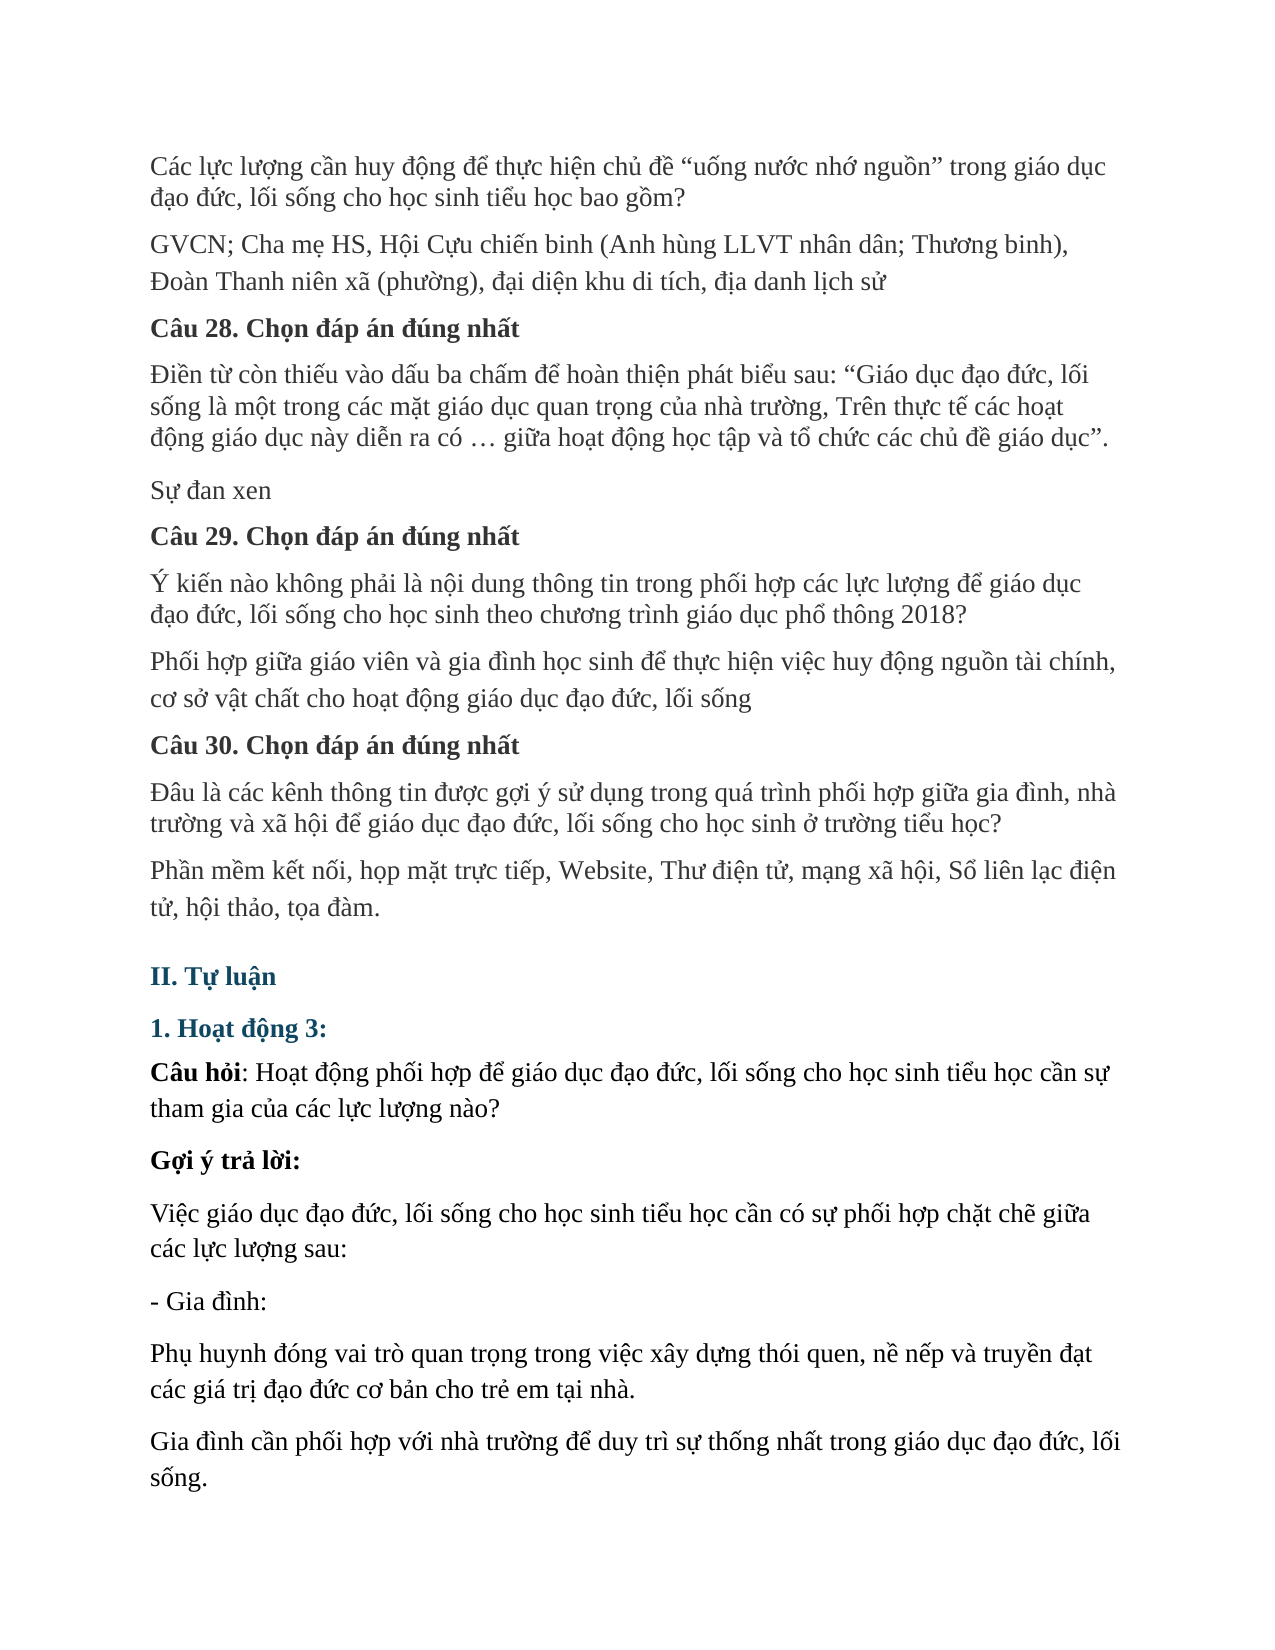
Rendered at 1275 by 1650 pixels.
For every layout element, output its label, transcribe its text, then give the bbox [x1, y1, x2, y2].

text Câu 28. Chọn đáp án đúng nhất [150, 312, 1125, 343]
text Câu 29. Chọn đáp án đúng nhất [150, 521, 1125, 552]
text Phụ huynh đóng vai trò quan trọng trong việc xây dựng thói quen, nề nếp và truyền đạt các giá trị đạo đức cơ bản cho trẻ em tại nhà. [150, 1337, 1125, 1404]
text - Gia đình: [150, 1285, 1125, 1316]
text Ý kiến nào không phải là nội dung thông tin trong phối hợp các lực lượng để giáo dục đạo đức, lối sống cho học sinh theo chương trình giáo dục phổ thông 2018? [150, 567, 1125, 629]
text Điền từ còn thiếu vào dấu ba chấm để hoàn thiện phát biểu sau: “Giáo dục đạo đức, lối sống là một trong các mặt giáo dục quan trọng của nhà trường, Trên thực tế các hoạt động giáo dục này diễn ra có … giữa hoạt động học tập và tổ chức các chủ đề giáo dục”. [150, 359, 1125, 452]
text Câu hỏi: Hoạt động phối hợp để giáo dục đạo đức, lối sống cho học sinh tiểu học cần sự tham gia của các lực lượng nào? [150, 1056, 1125, 1123]
text Gia đình cần phối hợp với nhà trường để duy trì sự thống nhất trong giáo dục đạo đức, lối sống. [150, 1425, 1125, 1492]
text Phần mềm kết nối, họp mặt trực tiếp, Website, Thư điện tử, mạng xã hội, Sổ liên lạc điện tử, hội thảo, tọa đàm. [150, 854, 1125, 922]
subtitle 1. Hoạt động 3: [150, 1012, 1125, 1043]
text Câu 30. Chọn đáp án đúng nhất [150, 729, 1125, 760]
text Sự đan xen [150, 468, 1125, 505]
text Đâu là các kênh thông tin được gợi ý sử dụng trong quá trình phối hợp giữa gia đình, nhà trường và xã hội để giáo dục đạo đức, lối sống cho học sinh ở trường tiểu học? [150, 776, 1125, 838]
text Gợi ý trả lời: [150, 1144, 1125, 1175]
text Phối hợp giữa giáo viên và gia đình học sinh để thực hiện việc huy động nguồn tài chính, cơ sở vật chất cho hoạt động giáo dục đạo đức, lối sống [150, 645, 1125, 713]
subtitle II. Tự luận [150, 960, 1125, 991]
text Các lực lượng cần huy động để thực hiện chủ đề “uống nước nhớ nguồn” trong giáo dục đạo đức, lối sống cho học sinh tiểu học bao gồm? [150, 150, 1125, 212]
text Việc giáo dục đạo đức, lối sống cho học sinh tiểu học cần có sự phối hợp chặt chẽ giữa các lực lượng sau: [150, 1197, 1125, 1263]
text GVCN; Cha mẹ HS, Hội Cựu chiến binh (Anh hùng LLVT nhân dân; Thương binh), Đoàn Thanh niên xã (phường), đại diện khu di tích, địa danh lịch sử [150, 228, 1125, 296]
